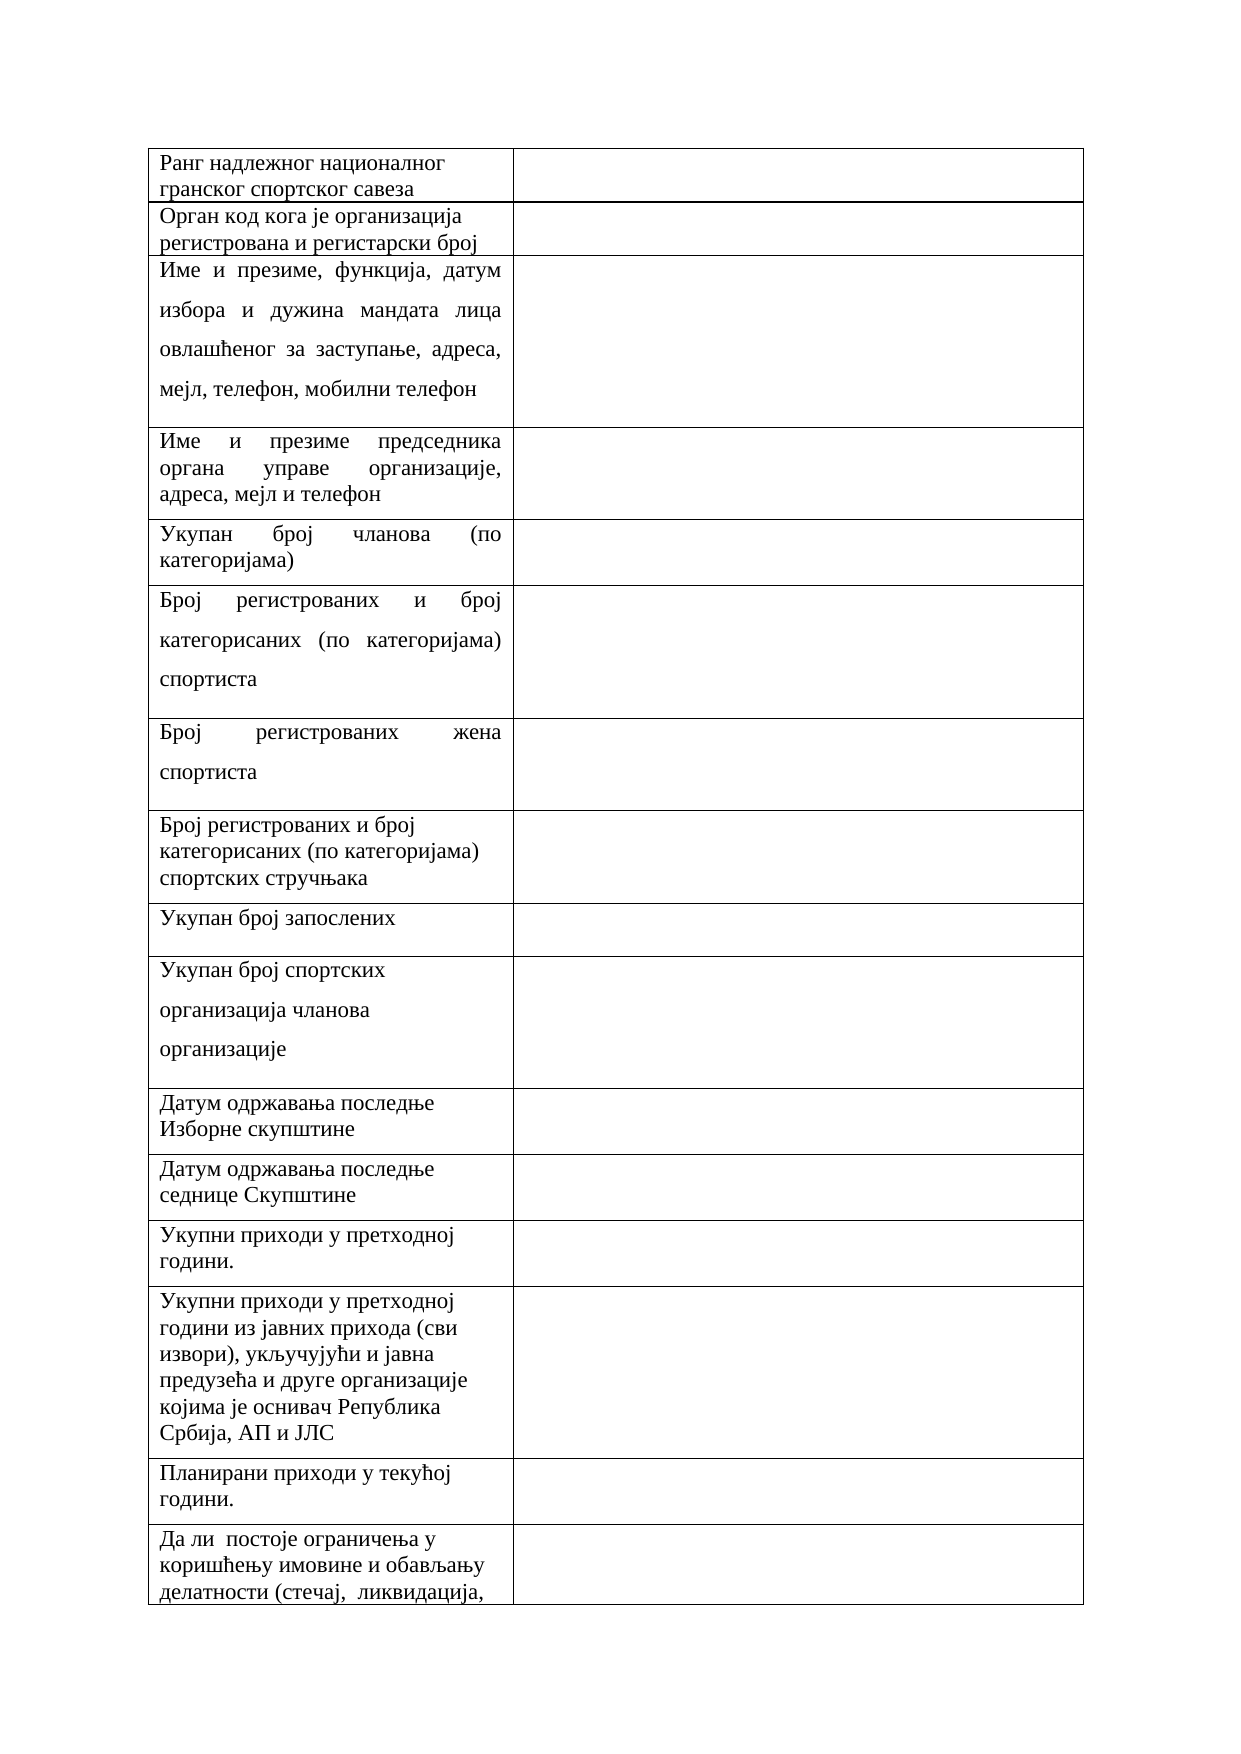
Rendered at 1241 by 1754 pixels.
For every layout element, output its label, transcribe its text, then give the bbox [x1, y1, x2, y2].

table_cell [514, 1089, 1083, 1154]
table_cell [514, 428, 1083, 519]
table_cell [514, 256, 1083, 427]
table_cell Планирани приходи у текућој години. [149, 1459, 513, 1524]
table_cell [514, 811, 1083, 902]
table_cell [514, 1155, 1083, 1220]
table_cell Датум одржавања последње Изборне скупштине [149, 1089, 513, 1154]
table_cell Укупан број чланова (по категоријама) [149, 520, 513, 585]
table_cell [514, 904, 1083, 956]
table_cell [514, 1221, 1083, 1286]
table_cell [149, 1525, 513, 1604]
table_cell Ранг надлежног националног гранског спортског савеза [149, 149, 513, 201]
table_cell Укупан број запослених [149, 904, 513, 956]
table_cell [514, 203, 1083, 255]
table_cell Број регистрованих и број категорисаних (по категоријама) спортских стручњака [149, 811, 513, 902]
table_cell Орган код кога је организација регистрована и регистарски број [149, 203, 513, 255]
table_cell Укупни приходи у претходној години. [149, 1221, 513, 1286]
table_cell Укупан број спортских организација чланова организације [149, 957, 513, 1087]
table_cell [514, 586, 1083, 717]
table_cell Број регистрованих и број категорисаних (по категоријама) спортиста [149, 586, 513, 717]
table_cell [514, 520, 1083, 585]
table_cell [514, 149, 1083, 201]
table_cell [514, 957, 1083, 1087]
table_cell Укупни приходи у претходној години из јавних прихода (сви извори), укључујући и јавна предузећа и друге организације којима је оснивач Република Србија, АП и ЈЛС [149, 1287, 513, 1458]
table_cell Датум одржавања последње седнице Скупштине [149, 1155, 513, 1220]
table_cell Име и презиме, функција, датум избора и дужина мандата лица овлашћеног за заступање, адреса, мејл, телефон, мобилни телефон [149, 256, 513, 427]
table_cell [514, 1459, 1083, 1524]
table_cell [514, 1287, 1083, 1458]
table_cell Име и презиме председника органа управе организације, адреса, мејл и телефон [149, 428, 513, 519]
table_cell [514, 1525, 1083, 1604]
table_cell Број регистрованих жена спортиста [149, 719, 513, 810]
table_cell [514, 719, 1083, 810]
